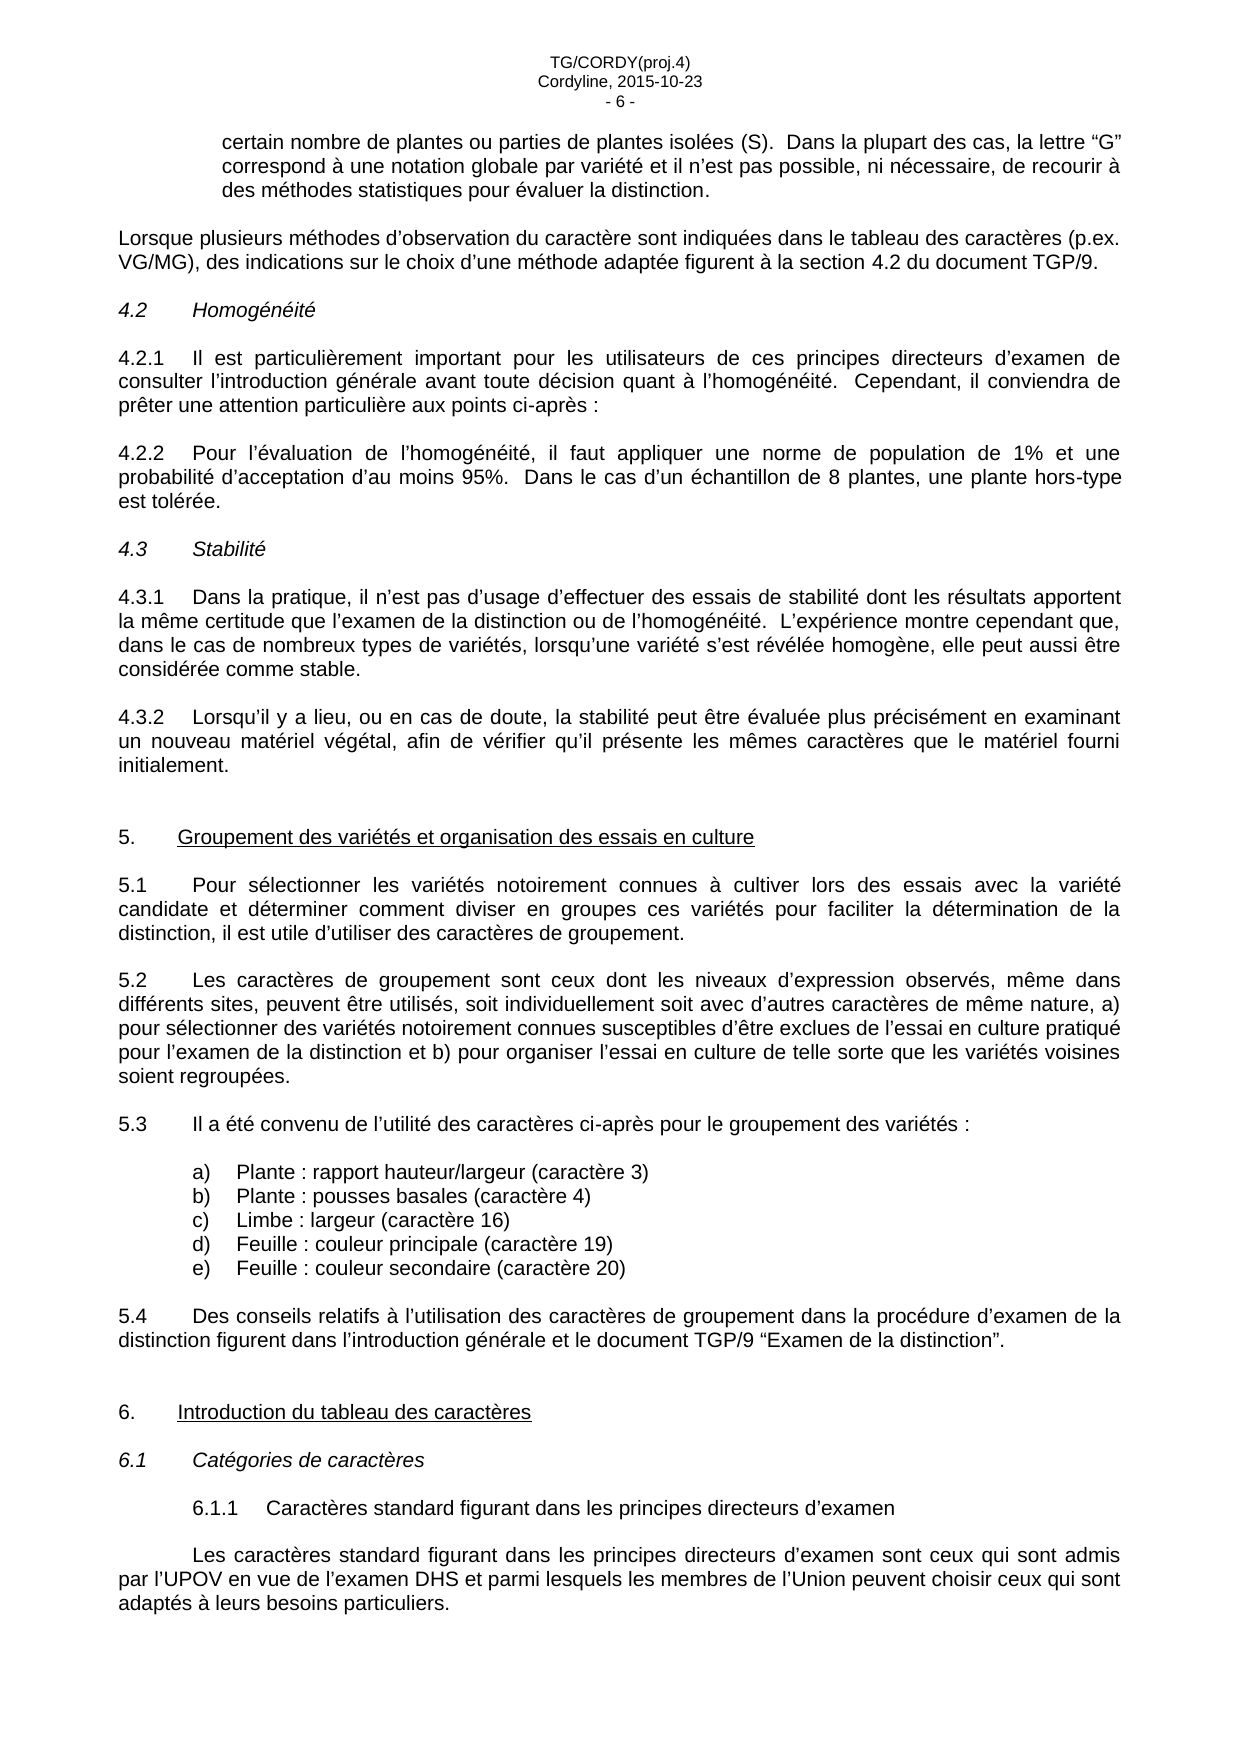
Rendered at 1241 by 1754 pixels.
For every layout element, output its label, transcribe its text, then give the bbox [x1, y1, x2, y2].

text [222, 130, 1122, 202]
text 4.3.2 Lorsqu’il y a lieu, ou en cas de doute, la stabilité peut être évaluée plus précisément en examinant un nouveau matériel végétal, afin de vérifier qu’il présente les mêmes caractères que le matériel fourni initialement. [118, 705, 1122, 777]
subtitle 6.1.1 Caractères standard figurant dans les principes directeurs d’examen [192, 1495, 1122, 1519]
text Les caractères standard figurant dans les principes directeurs d’examen sont ceux qui sont admis par l’UPOV en vue de l’examen DHS et parmi lesquels les membres de l’Union peuvent choisir ceux qui sont adaptés à leurs besoins particuliers. [118, 1543, 1122, 1615]
text d) Feuille : couleur principale (caractère 19) [192, 1232, 1122, 1256]
subtitle Introduction du tableau des caractères [118, 1399, 1122, 1423]
text a) Plante : rapport hauteur/largeur (caractère 3) [192, 1160, 1122, 1184]
subtitle 4.2 Homogénéité [118, 297, 1122, 321]
text 5.4 Des conseils relatifs à l’utilisation des caractères de groupement dans la procédure d’examen de la distinction figurent dans l’introduction générale et le document TGP/9 “Examen de la distinction”. [118, 1304, 1122, 1352]
text c) Limbe : largeur (caractère 16) [192, 1208, 1122, 1232]
text 5.2 Les caractères de groupement sont ceux dont les niveaux d’expression observés, même dans différents sites, peuvent être utilisés, soit individuellement soit avec d’autres caractères de même nature, a) pour sélectionner des variétés notoirement connues susceptibles d’être exclues de l’essai en culture pratiqué pour l’examen de la distinction et b) pour organiser l’essai en culture de telle sorte que les variétés voisines soient regroupées. [118, 968, 1122, 1088]
text b) Plante : pousses basales (caractère 4) [192, 1184, 1122, 1208]
text 5.1 Pour sélectionner les variétés notoirement connues à cultiver lors des essais avec la variété candidate et déterminer comment diviser en groupes ces variétés pour faciliter la détermination de la distinction, il est utile d’utiliser des caractères de groupement. [118, 872, 1122, 944]
text 4.2.2 Pour l’évaluation de l’homogénéité, il faut appliquer une norme de population de 1% et une probabilité d’acceptation d’au moins 95%. Dans le cas d’un échantillon de 8 plantes, une plante hors-type est tolérée. [118, 441, 1122, 513]
text e) Feuille : couleur secondaire (caractère 20) [192, 1256, 1122, 1280]
subtitle 6.1 Catégories de caractères [118, 1447, 1122, 1471]
text 5.3 Il a été convenu de l’utilité des caractères ci-après pour le groupement des variétés : [118, 1112, 1122, 1136]
subtitle Groupement des variétés et organisation des essais en culture [118, 824, 1122, 848]
text 4.2.1 Il est particulièrement important pour les utilisateurs de ces principes directeurs d’examen de consulter l’introduction générale avant toute décision quant à l’homogénéité. Cependant, il conviendra de prêter une attention particulière aux points ci-après : [118, 345, 1122, 417]
subtitle 4.3 Stabilité [118, 537, 1122, 561]
text Lorsque plusieurs méthodes d’observation du caractère sont indiquées dans le tableau des caractères (p.ex. VG/MG), des indications sur le choix d’une méthode adaptée figurent à la section 4.2 du document TGP/9. [118, 226, 1122, 273]
text 4.3.1 Dans la pratique, il n’est pas d’usage d’effectuer des essais de stabilité dont les résultats apportent la même certitude que l’examen de la distinction ou de l’homogénéité. L’expérience montre cependant que, dans le cas de nombreux types de variétés, lorsqu’une variété s’est révélée homogène, elle peut aussi être considérée comme stable. [118, 585, 1122, 681]
